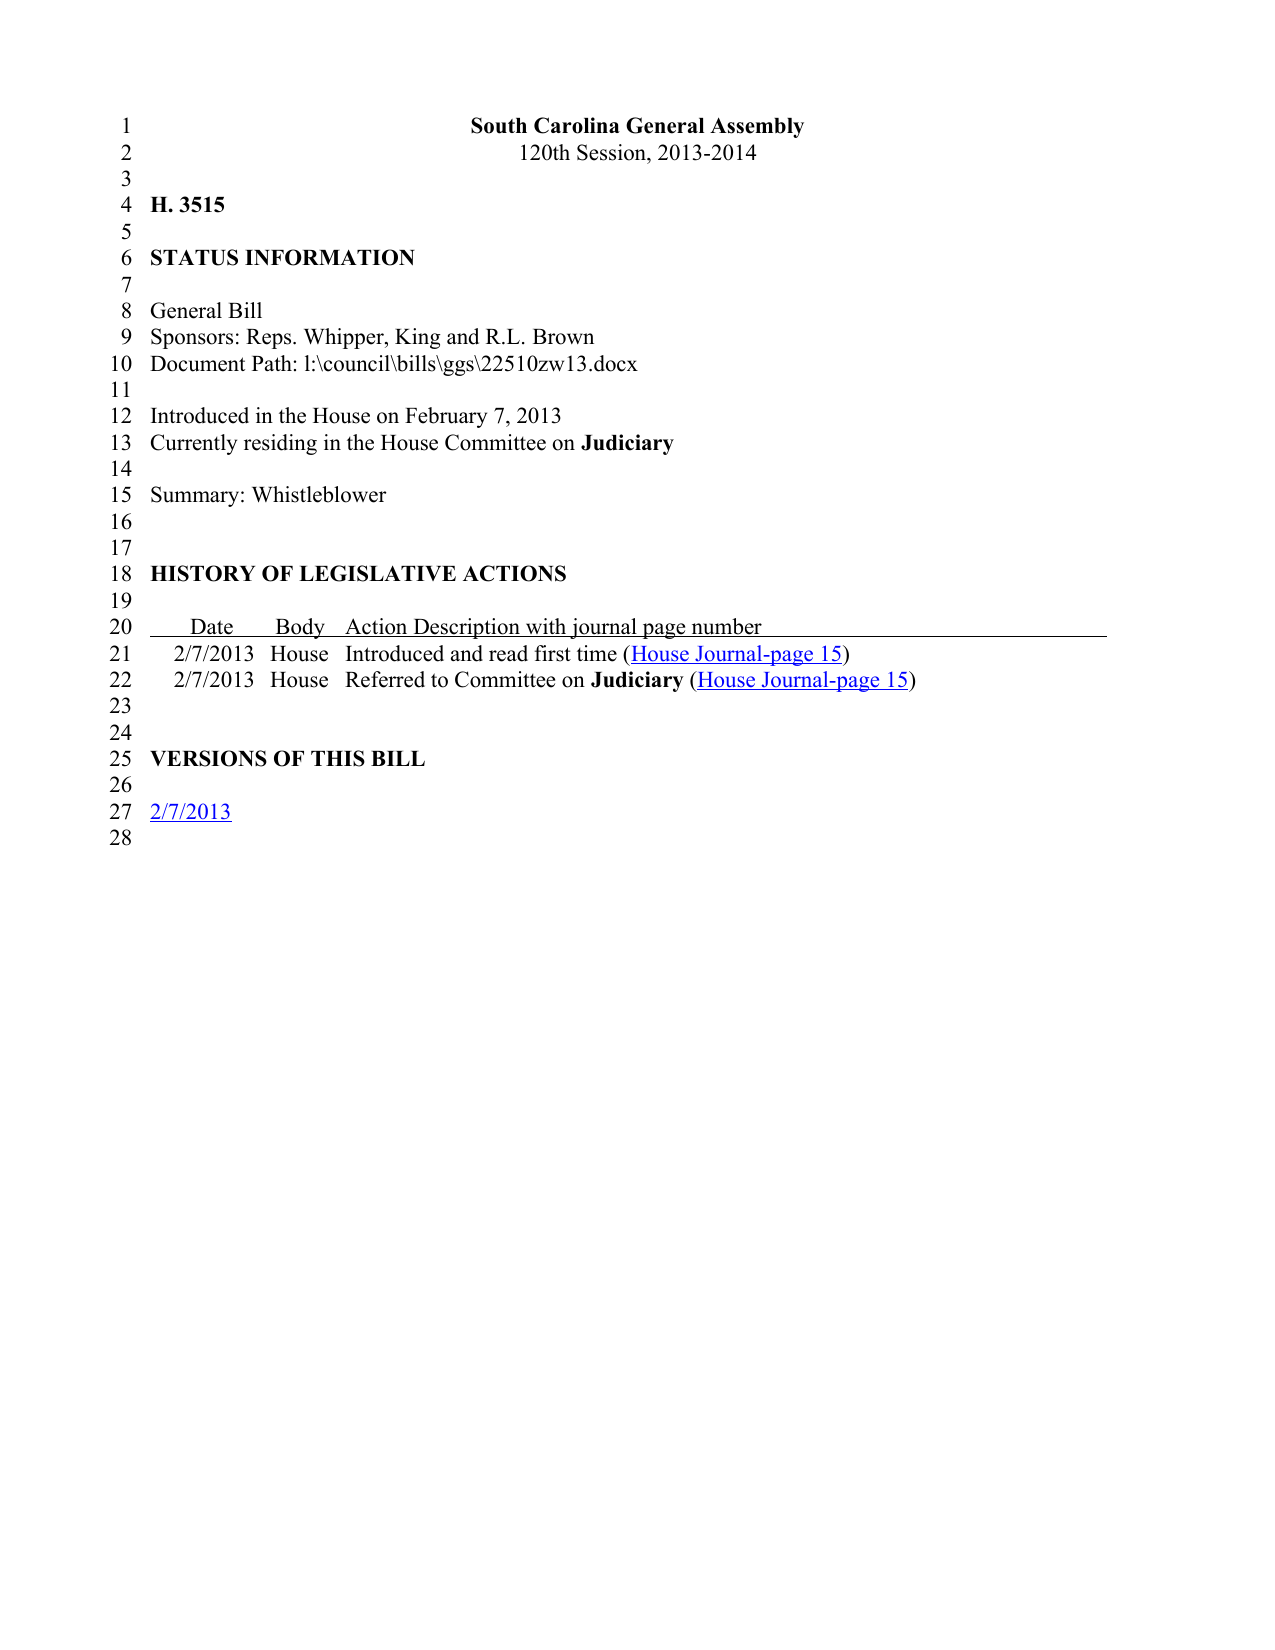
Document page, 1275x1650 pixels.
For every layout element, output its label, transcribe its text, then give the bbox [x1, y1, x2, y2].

text 120th Session, 2013-2014 [150, 139, 1125, 165]
text 2/7/2013 House Referred to Committee on Judiciary (House Journal-page 15) [150, 666, 1125, 692]
text VERSIONS OF THIS BILL [150, 745, 1125, 771]
text Sponsors: Reps. Whipper, King and R.L. Brown [150, 323, 1125, 350]
text STATUS INFORMATION [150, 244, 1125, 271]
text South Carolina General Assembly [150, 112, 1125, 139]
text 2/7/2013 [150, 798, 1125, 824]
text Introduced in the House on February 7, 2013 [150, 402, 1125, 429]
text HISTORY OF LEGISLATIVE ACTIONS [150, 561, 1125, 587]
text Date Body Action Description with journal page number [150, 613, 1125, 639]
text Document Path: l:\council\bills\ggs\22510zw13.docx [150, 350, 1125, 376]
text 2/7/2013 House Introduced and read first time (House Journal-page 15) [150, 639, 1125, 666]
text Summary: Whistleblower [150, 481, 1125, 508]
text General Bill [150, 297, 1125, 323]
text H. 3515 [150, 192, 1125, 218]
text Currently residing in the House Committee on Judiciary [150, 429, 1125, 455]
